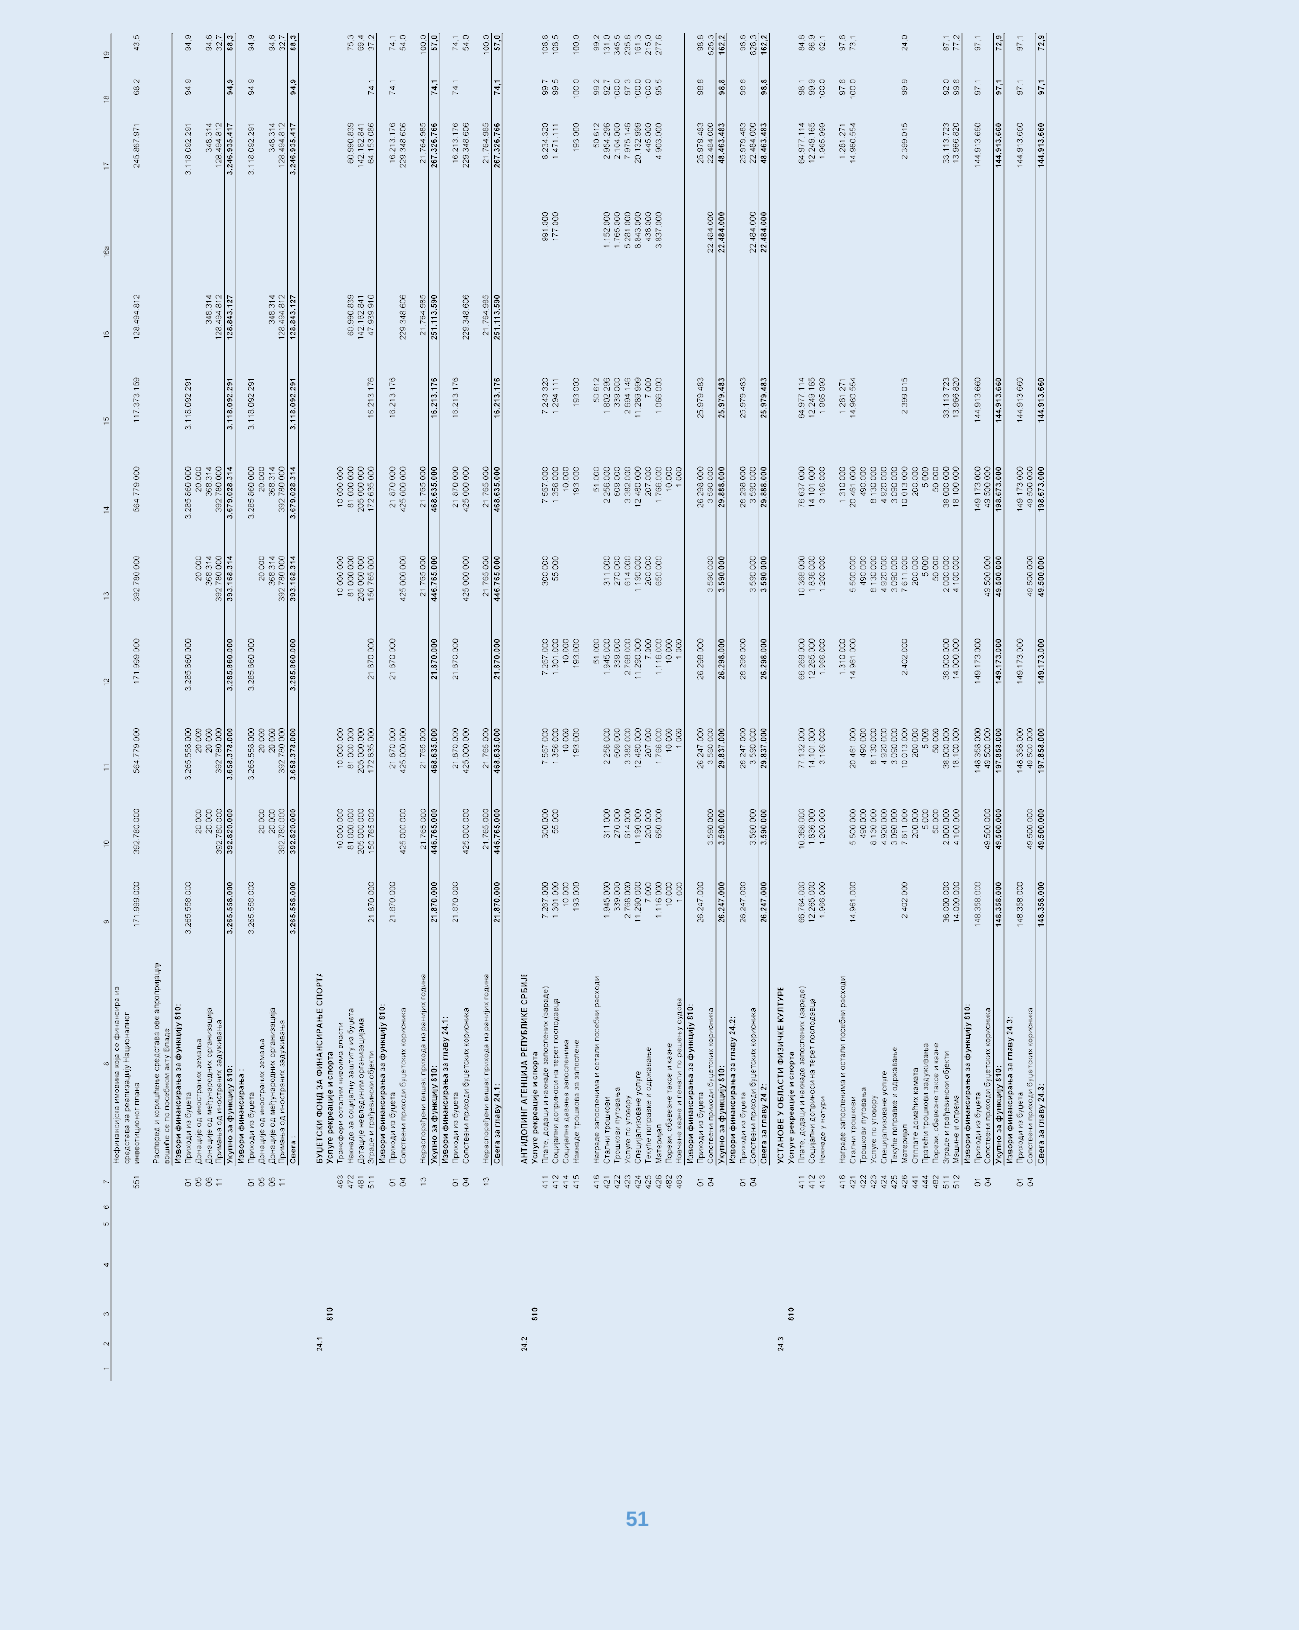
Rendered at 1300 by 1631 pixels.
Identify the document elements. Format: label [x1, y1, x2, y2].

picture [102, 33, 1047, 1381]
